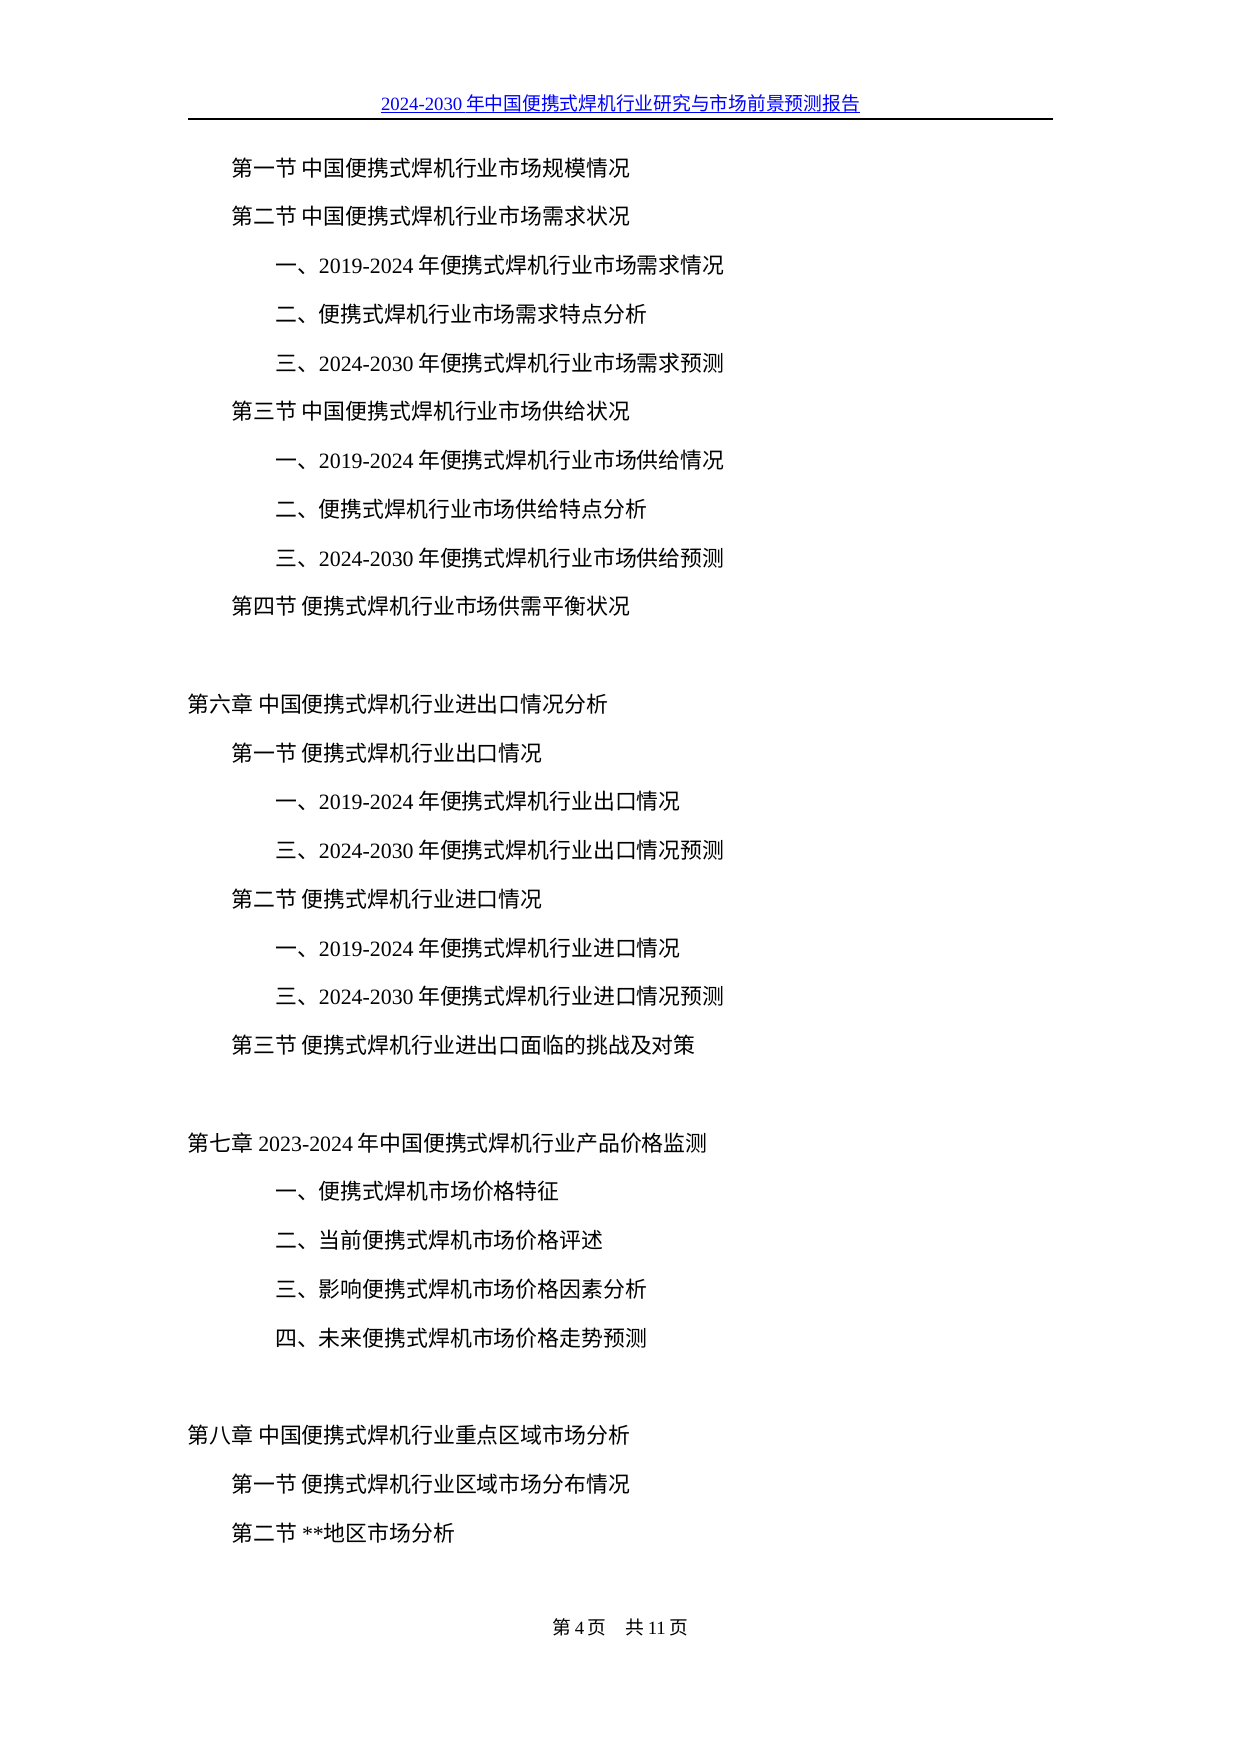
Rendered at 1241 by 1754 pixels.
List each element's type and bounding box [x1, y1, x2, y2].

text [187, 150, 1053, 1548]
